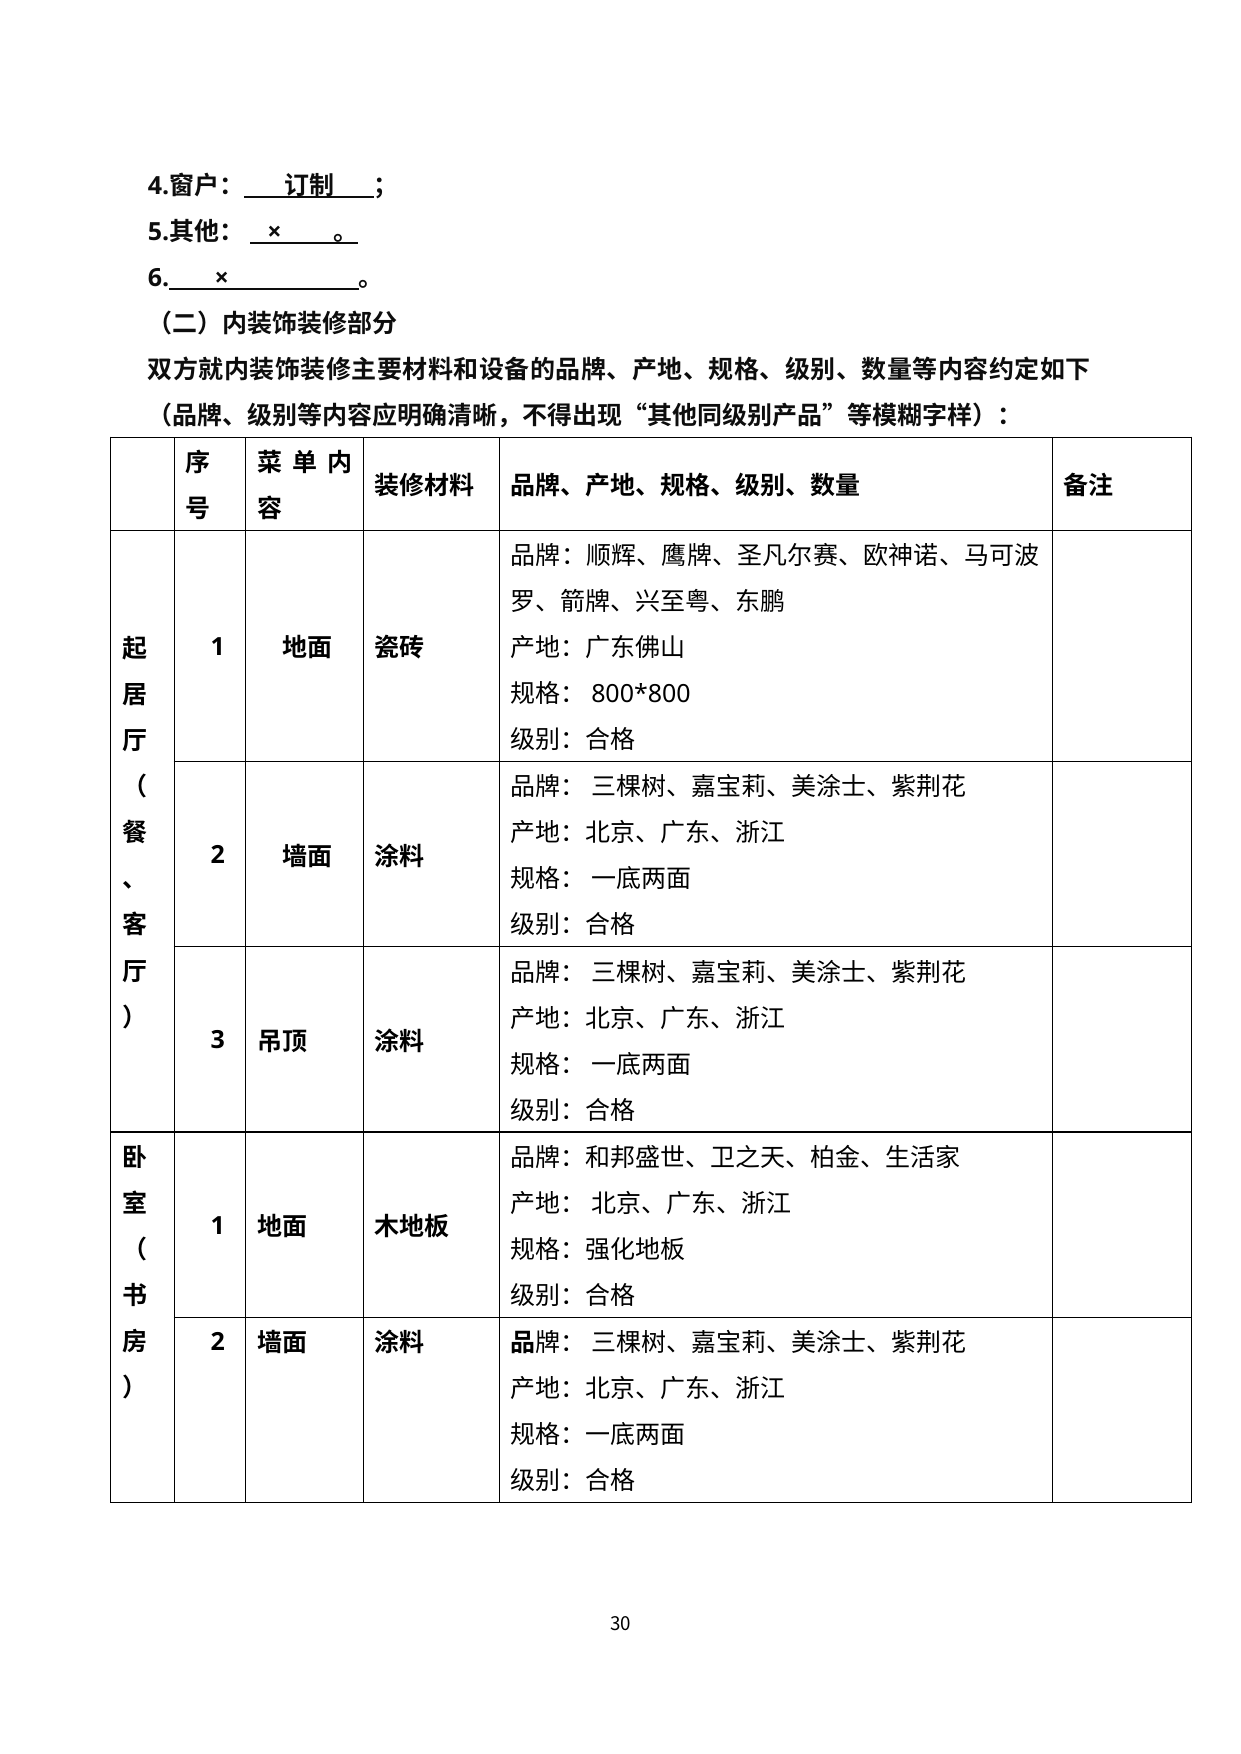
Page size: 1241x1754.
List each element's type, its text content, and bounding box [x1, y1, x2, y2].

table_cell [1053, 531, 1191, 761]
table_header 菜单内容 [246, 438, 363, 530]
table_cell 涂料 [364, 762, 499, 946]
table_cell 吊顶 [246, 947, 363, 1131]
table_cell 木地板 [364, 1133, 499, 1317]
table_header [111, 438, 174, 530]
table_cell 瓷砖 [364, 531, 499, 761]
text 5.其他： × 。 [148, 206, 1092, 252]
table_cell 3 [175, 947, 245, 1131]
table_cell [1053, 1133, 1191, 1317]
table_cell 1 [175, 531, 245, 761]
table_header 备注 [1053, 438, 1191, 530]
table_cell 涂料 [364, 947, 499, 1131]
table_header 品牌、产地、规格、级别、数量 [500, 438, 1052, 530]
table_cell 墙面 [246, 762, 363, 946]
table_cell [1053, 947, 1191, 1131]
table_cell 品牌：顺辉、鹰牌、圣凡尔赛、欧神诺、马可波罗、箭牌、兴至粤、东鹏 产地：广东佛山 规格： 800*800 级别：合格 [500, 531, 1052, 761]
text 4.窗户： 订制 ； [148, 160, 1092, 206]
table_cell 墙面 [246, 1318, 363, 1502]
table_cell 涂料 [364, 1318, 499, 1502]
table_cell 起 居 厅（餐、客厅 ） [111, 531, 174, 1131]
table_cell 2 [175, 762, 245, 946]
table_cell [1053, 1318, 1191, 1502]
text 6. × 。 [148, 252, 1092, 298]
table_cell 品牌： 三棵树、嘉宝莉、美涂士、紫荆花 产地：北京、广东、浙江 规格： 一底两面 级别：合格 [500, 947, 1052, 1131]
text 双方就内装饰装修主要材料和设备的品牌、产地、规格、级别、数量等内容约定如下（品牌、级别等内容应明确清晰，不得出现“其他同级别产品”等模糊字样）： [148, 344, 1092, 437]
table_cell 地面 [246, 1133, 363, 1317]
table_cell 1 [175, 1133, 245, 1317]
table_header 装修材料 [364, 438, 499, 530]
table_cell 品牌：和邦盛世、卫之天、柏金、生活家 产地： 北京、广东、浙江 规格：强化地板 级别：合格 [500, 1133, 1052, 1317]
table_header 序号 [175, 438, 245, 530]
table_cell 品牌： 三棵树、嘉宝莉、美涂士、紫荆花 产地：北京、广东、浙江 规格：一底两面 级别：合格 [500, 1318, 1052, 1502]
table_cell 品牌： 三棵树、嘉宝莉、美涂士、紫荆花 产地：北京、广东、浙江 规格： 一底两面 级别：合格 [500, 762, 1052, 946]
table_cell 卧 室 （书 房） [111, 1133, 174, 1502]
text （二）内装饰装修部分 [148, 298, 1092, 344]
table_cell 2 [175, 1318, 245, 1502]
table_cell [1053, 762, 1191, 946]
table_cell 地面 [246, 531, 363, 761]
